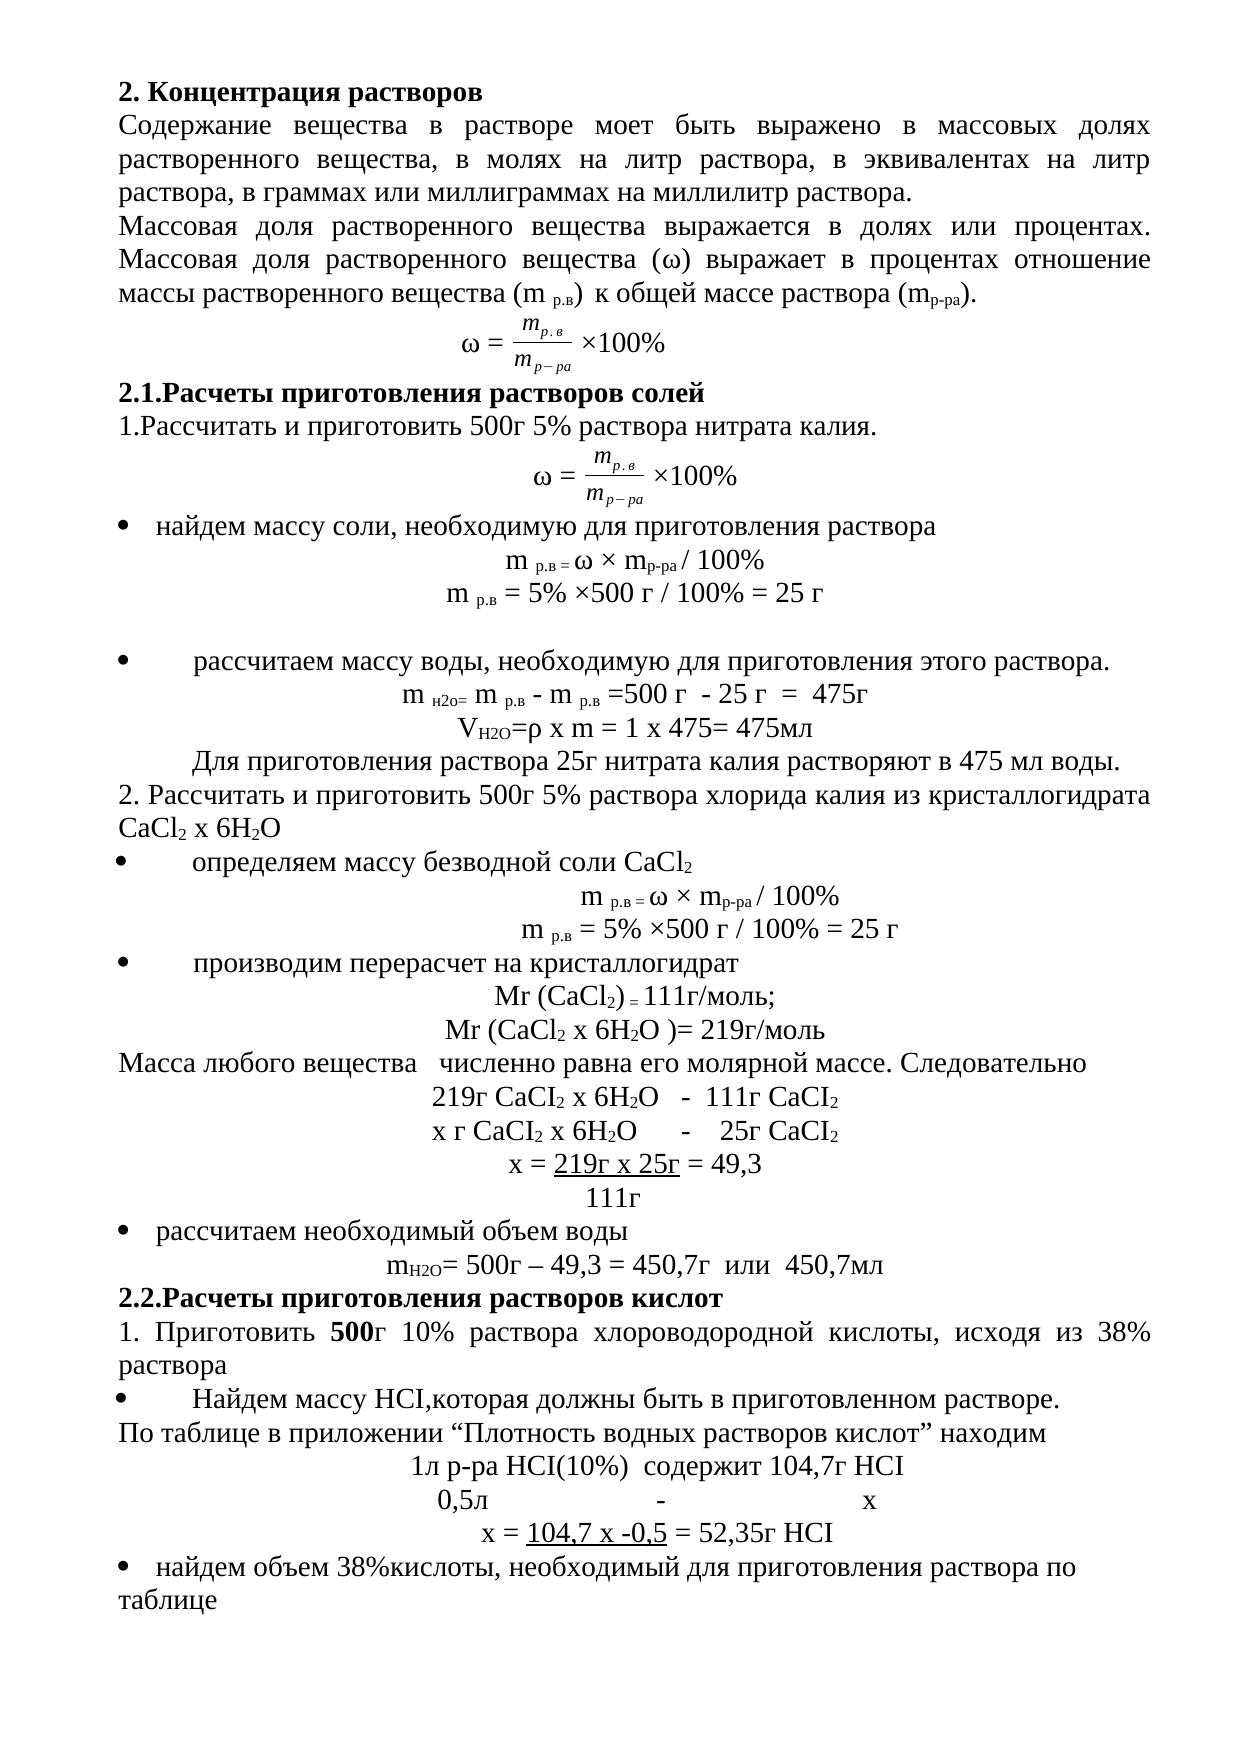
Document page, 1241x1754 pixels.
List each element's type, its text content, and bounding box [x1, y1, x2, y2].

text 2. Рассчитать и приготовить 500г 5% раствора хлорида калия из кристаллогидрата СаСl2 х 6Н2О [118, 777, 1152, 844]
text ω = ×100% [118, 309, 1152, 375]
list производим перерасчет на кристаллогидрат [118, 945, 1152, 978]
list найдем объем 38%кислоты, необходимый для приготовления раствора по таблице [118, 1549, 1152, 1616]
list найдем массу соли, необходимую для приготовления раствора [118, 508, 1152, 542]
list m р.в = 5% ×500 г / 100% = 25 г [268, 911, 1152, 945]
text х г СаСI2 x 6Н2О - 25г СаСI2 [118, 1113, 1152, 1146]
list m р.в = ω × mр-ра / 100% [268, 878, 1152, 911]
text 1.Рассчитать и приготовить 500г 5% раствора нитрата калия. [118, 408, 1152, 442]
text 219г СаСI2 x 6Н2О - 111г СаСI2 [118, 1079, 1152, 1113]
subtitle VH2O=ρ х m = 1 х 475= 475мл [118, 710, 1152, 743]
text 1л р-ра НСI(10%) содержит 104,7г НСI [118, 1448, 1152, 1482]
list рассчитаем массу воды, необходимую для приготовления этого раствора. [118, 643, 1152, 676]
list рассчитаем необходимый объем воды [118, 1213, 1152, 1247]
text Содержание вещества в растворе моет быть выражено в массовых долях растворенного вещества, в молях на литр раствора, в эквивалентах на литр раствора, в граммах или миллиграммах на миллилитр раствора. [118, 107, 1152, 208]
list Найдем массу НCI,которая должны быть в приготовленном растворе. [116, 1381, 1152, 1415]
list определяем массу безводной соли СаСl2 [116, 844, 1152, 878]
text Для приготовления раствора 25г нитрата калия растворяют в 475 мл воды. [118, 743, 1152, 777]
text х = 219г х 25г = 49,3 [118, 1146, 1152, 1180]
text mH2O= 500г – 49,3 = 450,7г или 450,7мл [118, 1247, 1152, 1280]
list По таблице в приложении “Плотность водных растворов кислот” находим [118, 1415, 1152, 1448]
text 2. Концентрация растворов [118, 74, 1152, 107]
text 1. Приготовить 500г 10% раствора хлороводородной кислоты, исходя из 38% раствора [118, 1314, 1152, 1381]
text m р.в = ω × mр-ра / 100% [118, 542, 1152, 576]
text 0,5л - х [118, 1482, 1152, 1515]
text m р.в = 5% ×500 г / 100% = 25 г [118, 576, 1152, 609]
text ω = ×100% [118, 442, 1152, 508]
text Массовая доля растворенного вещества выражается в долях или процентах. Массовая доля растворенного вещества (ω) выражает в процентах отношение массы растворенного вещества (m р.в) к общей массе раствора (mр-ра). [118, 208, 1152, 309]
text х = 104,7 х -0,5 = 52,35г НСI [118, 1515, 1152, 1549]
text 111г [118, 1180, 1152, 1213]
text 2.2.Расчеты приготовления растворов кислот [118, 1280, 1152, 1314]
text Мr (CaCl2) = 111г/моль; [118, 978, 1152, 1012]
text m н2о= m р.в - m р.в =500 г - = 475г [118, 676, 1152, 710]
text Mr (CaCl2 x 6H2O )= 219г/моль [118, 1012, 1152, 1046]
text Масса любого вещества численно равна его молярной массе. Следовательно [118, 1046, 1152, 1079]
text 2.1.Расчеты приготовления растворов солей [118, 375, 1152, 408]
